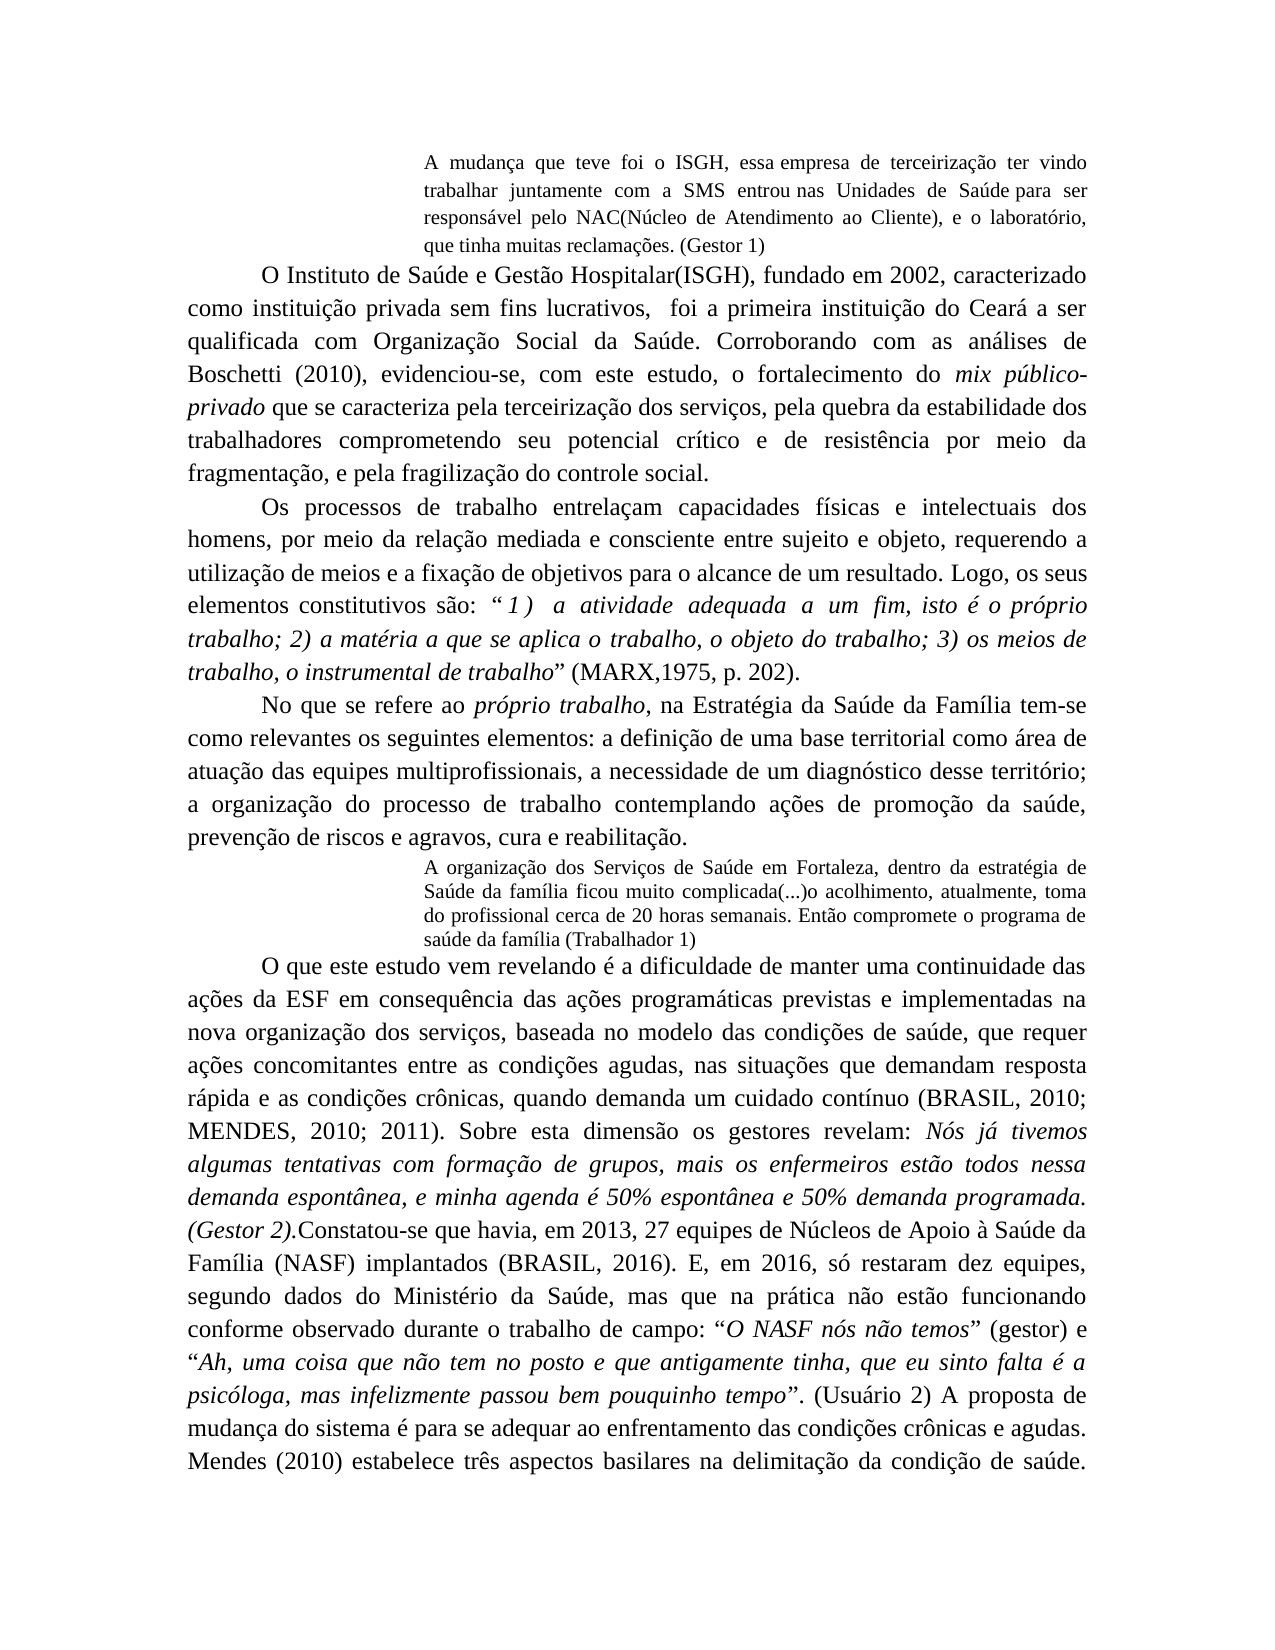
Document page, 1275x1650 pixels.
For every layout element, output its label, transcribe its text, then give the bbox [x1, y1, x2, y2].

text O Instituto de Saúde e Gestão Hospitalar(ISGH), fundado em 2002, caracterizado como instituição privada sem fins lucrativos, foi a primeira instituição do Ceará a ser qualificada com Organização Social da Saúde. Corroborando com as análises de Boschetti (2010), evidenciou-se, com este estudo, o fortalecimento do mix público-privado que se caracteriza pela terceirização dos serviços, pela quebra da estabilidade dos trabalhadores comprometendo seu potencial crítico e de resistência por meio da fragmentação, e pela fragilização do controle social. [187, 260, 1087, 487]
text No que se refere ao próprio trabalho, na Estratégia da Saúde da Família tem-se como relevantes os seguintes elementos: a definição de uma base territorial como área de atuação das equipes multiprofissionais, a necessidade de um diagnóstico desse território; a organização do processo de trabalho contemplando ações de promoção da saúde, prevenção de riscos e agravos, cura e reabilitação. [187, 690, 1087, 851]
text Os processos de trabalho entrelaçam capacidades físicas e intelectuais dos homens, por meio da relação mediada e consciente entre sujeito e objeto, requerendo a utilização de meios e a fixação de objetivos para o alcance de um resultado. Logo, os seus elementos constitutivos são: “1) a atividade adequada a um fim, isto é o próprio trabalho; 2) a matéria a que se aplica o trabalho, o objeto do trabalho; 3) os meios de trabalho, o instrumental de trabalho” (MARX,1975, p. 202). [187, 492, 1087, 685]
text A mudança que teve foi o ISGH, essa empresa de terceirização ter vindo trabalhar juntamente com a SMS entrou nas Unidades de Saúde para ser responsável pelo NAC(Núcleo de Atendimento ao Cliente), e o laboratório, que tinha muitas reclamações. (Gestor 1) [424, 150, 1087, 257]
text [187, 951, 1087, 1475]
text A organização dos Serviços de Saúde em Fortaleza, dentro da estratégia de Saúde da família ficou muito complicada(...)o acolhimento, atualmente, toma do profissional cerca de 20 horas semanais. Então compromete o programa de saúde da família (Trabalhador 1) [424, 855, 1087, 951]
